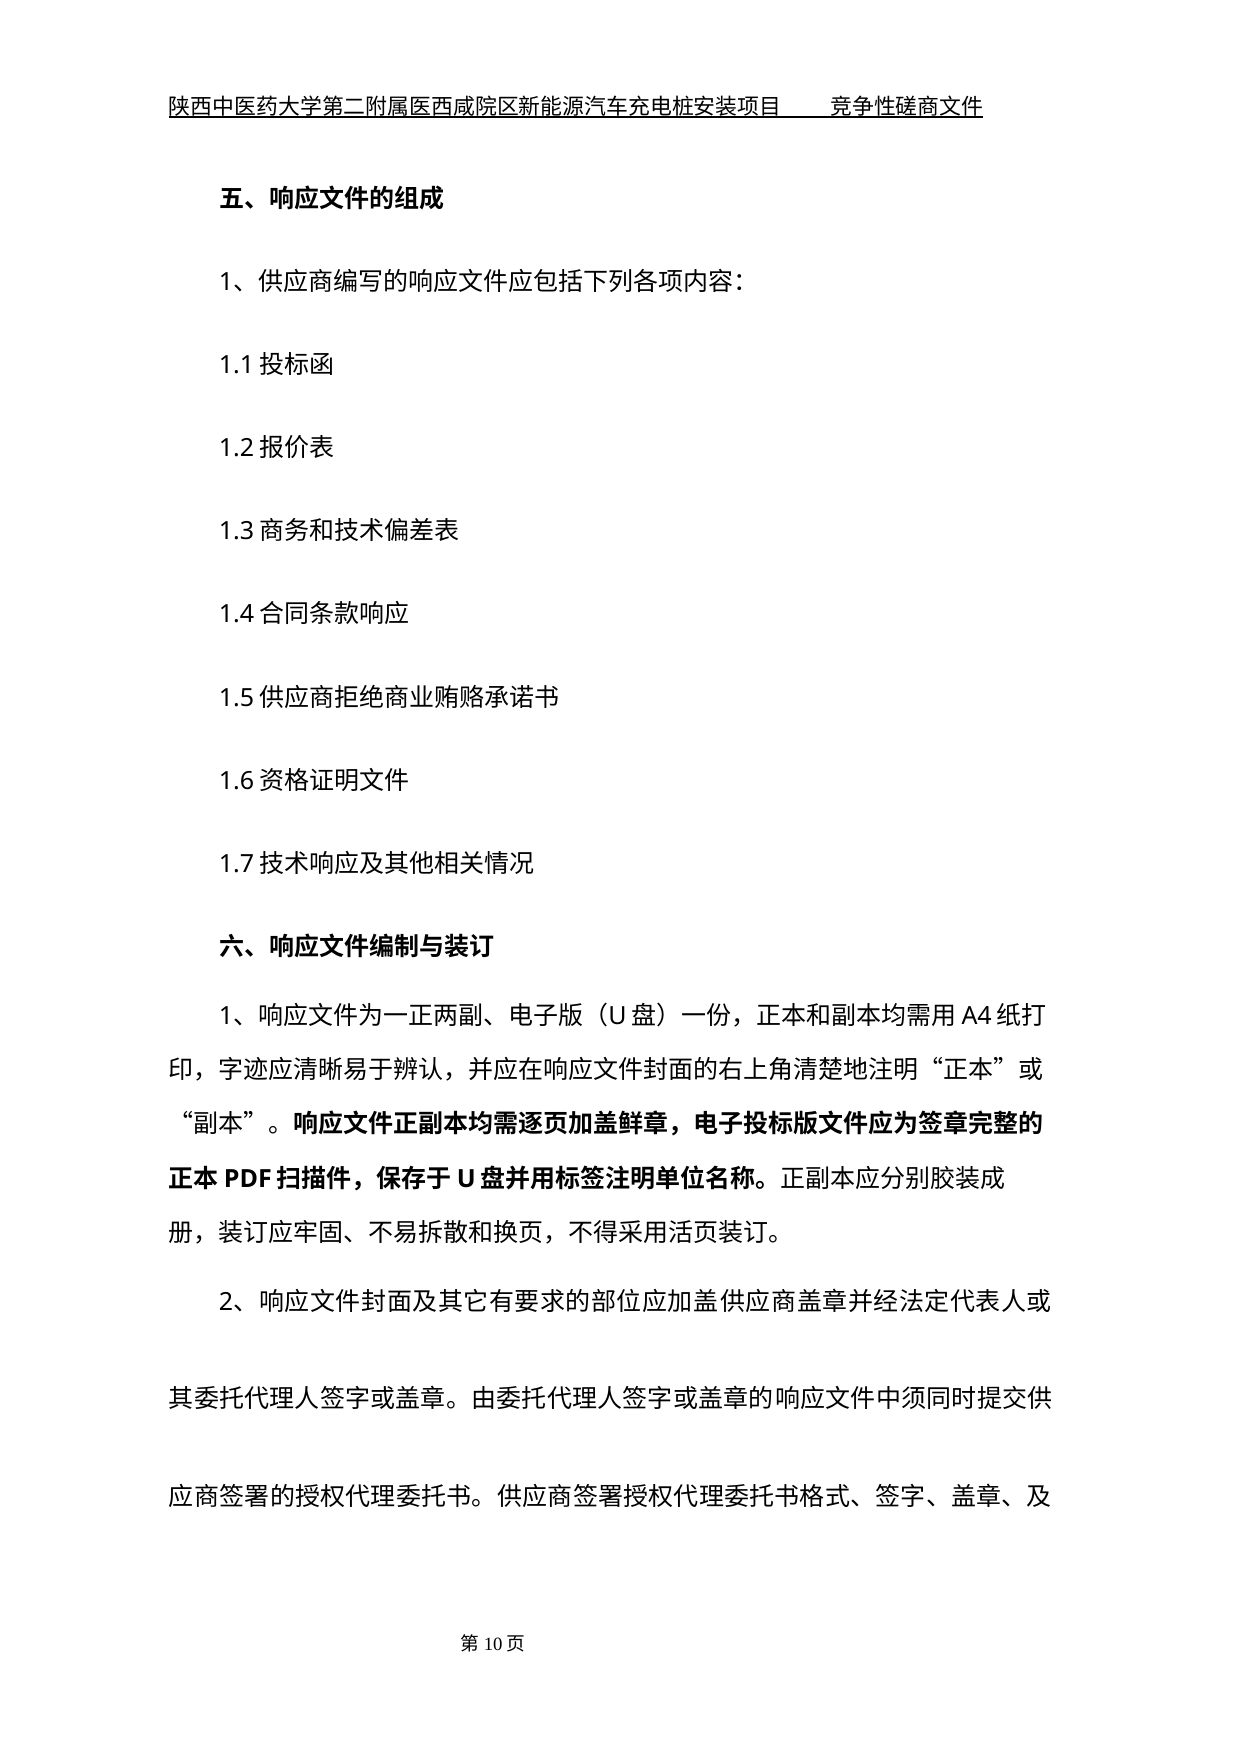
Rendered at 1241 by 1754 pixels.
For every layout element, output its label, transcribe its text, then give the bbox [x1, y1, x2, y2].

list 1.5供应商拒绝商业贿赂承诺书 [169, 663, 1053, 728]
list 1.6资格证明文件 [169, 746, 1053, 811]
text 1、响应文件为一正两副、电子版（U盘）一份，正本和副本均需用A4纸打印，字迹应清晰易于辨认，并应在响应文件封面的右上角清楚地注明“正本”或“副本”。响应文件正副本均需逐页加盖鲜章，电子投标版文件应为签章完整的正本PDF扫描件，保存于U盘并用标签注明单位名称。正副本应分别胶装成册，装订应牢固、不易拆散和换页，不得采用活页装订。 [169, 995, 1053, 1249]
list 1、供应商编写的响应文件应包括下列各项内容： [169, 247, 1053, 312]
list 1.7技术响应及其他相关情况 [169, 829, 1053, 894]
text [169, 1267, 1053, 1527]
list 1.2报价表 [169, 413, 1053, 478]
list 1.4合同条款响应 [169, 579, 1053, 644]
text 1.3商务和技术偏差表 [169, 496, 1053, 561]
list 六、响应文件编制与装订 [169, 912, 1053, 977]
list 1.1投标函 [169, 330, 1053, 395]
text 五、响应文件的组成 [169, 164, 1053, 229]
